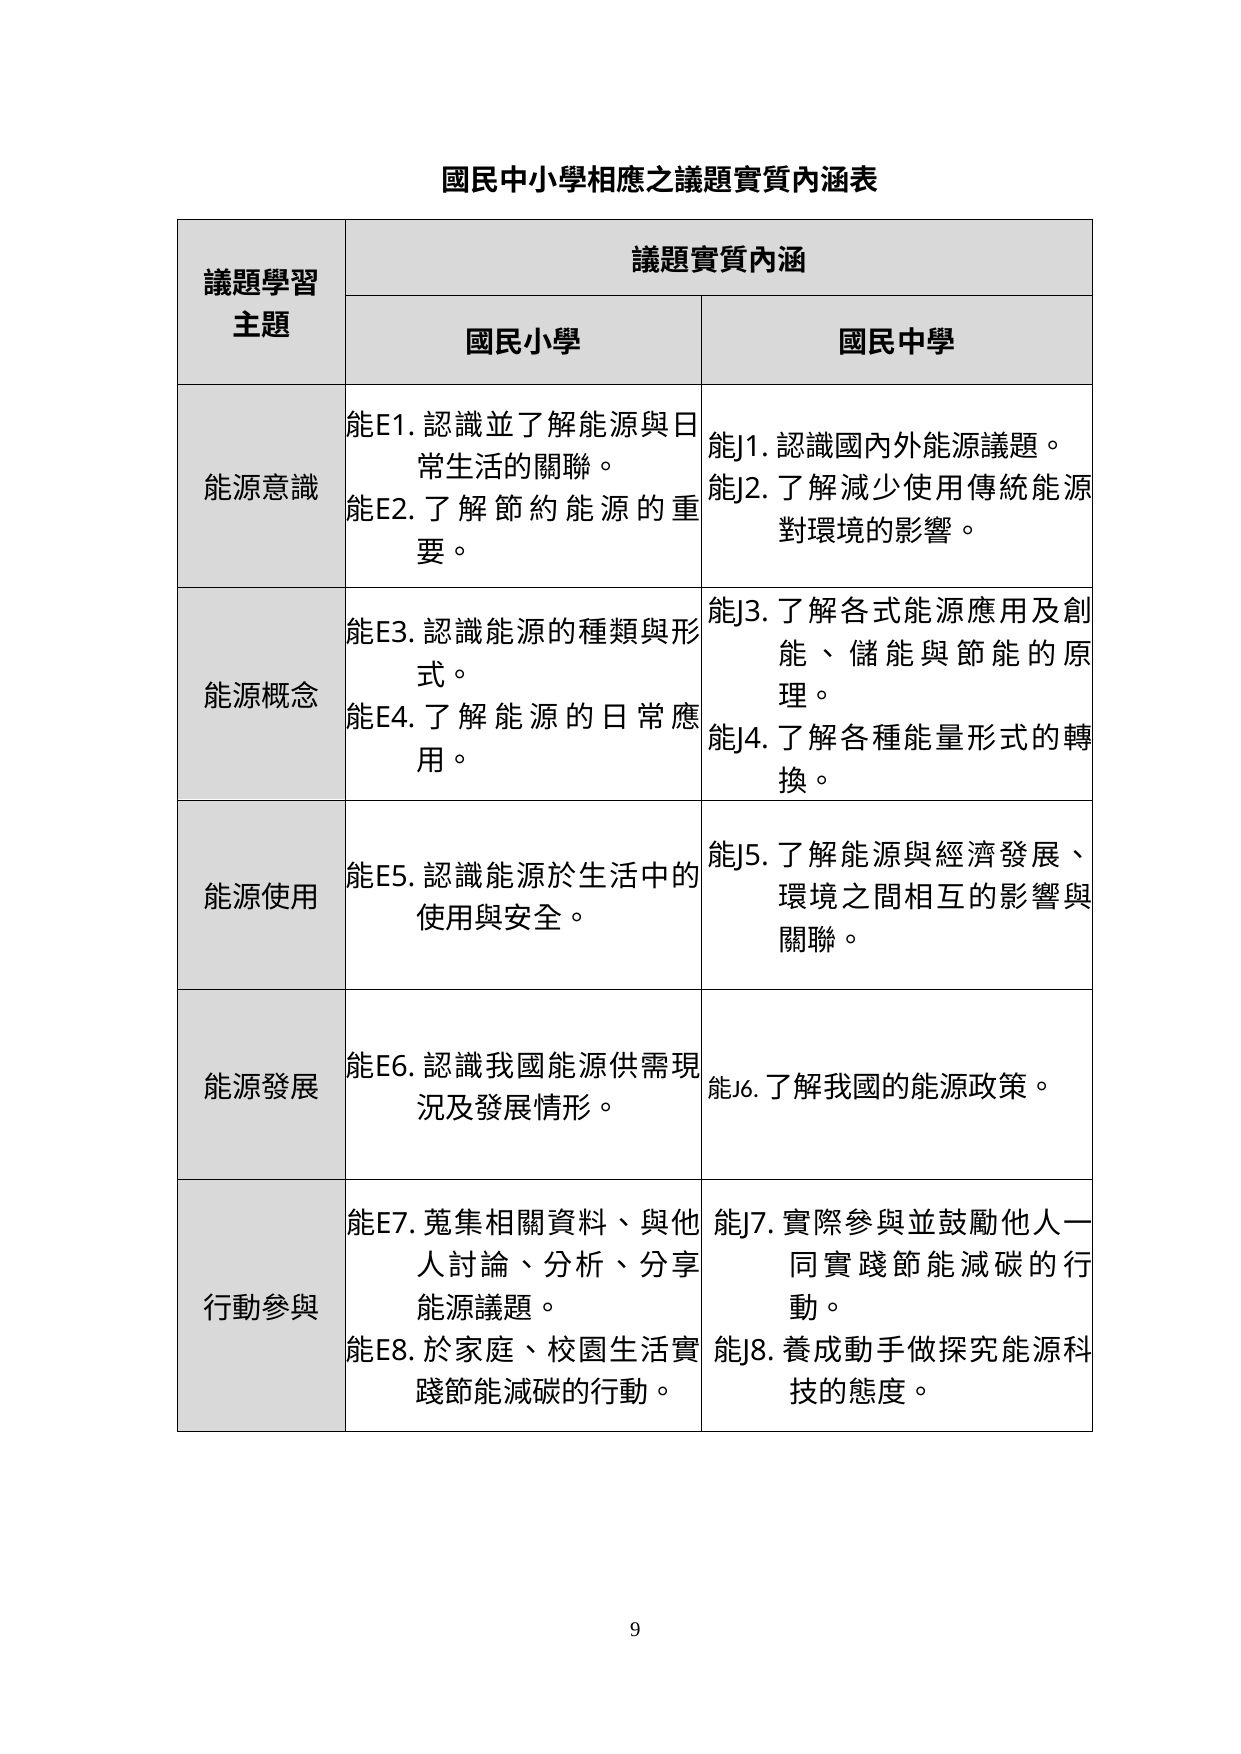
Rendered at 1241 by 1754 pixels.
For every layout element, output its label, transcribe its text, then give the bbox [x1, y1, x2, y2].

table_header 議題實質內涵 [346, 220, 1092, 295]
table_cell 認識能源於生活中的使用與安全。 [346, 801, 701, 989]
table_cell 認識能源的種類與形式。 了解能源的日常應用。 [346, 588, 701, 799]
table_cell 蒐集相關資料、與他人討論、分析、分享能源議題。 於家庭、校園生活實踐節能減碳的行動。 [346, 1180, 701, 1431]
table_cell 國民小學 [346, 296, 701, 384]
table_cell 能源意識 [178, 385, 345, 587]
list 國民中小學相應之議題實質內涵表 [227, 152, 1092, 200]
table_cell 認識國內外能源議題。 了解減少使用傳統能源對環境的影響。 [702, 385, 1092, 587]
table_cell 能源使用 [178, 801, 345, 989]
table_cell 國民中學 [702, 296, 1092, 384]
table_header 議題學習 主題 [178, 220, 345, 384]
table_cell 認識我國能源供需現況及發展情形。 [346, 990, 701, 1179]
table_cell 認識並了解能源與日常生活的關聯。 了解節約能源的重要。 [346, 385, 701, 587]
table_cell 能源概念 [178, 588, 345, 799]
table_cell 了解各式能源應用及創能、儲能與節能的原理。 了解各種能量形式的轉換。 [702, 588, 1092, 799]
table_cell 了解我國的能源政策。 [702, 990, 1092, 1179]
table_cell 能源發展 [178, 990, 345, 1179]
table_cell 實際參與並鼓勵他人一同實踐節能減碳的行動。 養成動手做探究能源科技的態度。 [702, 1180, 1092, 1431]
table_cell 行動參與 [178, 1180, 345, 1431]
table_cell 了解能源與經濟發展、環境之間相互的影響與關聯。 [702, 801, 1092, 989]
